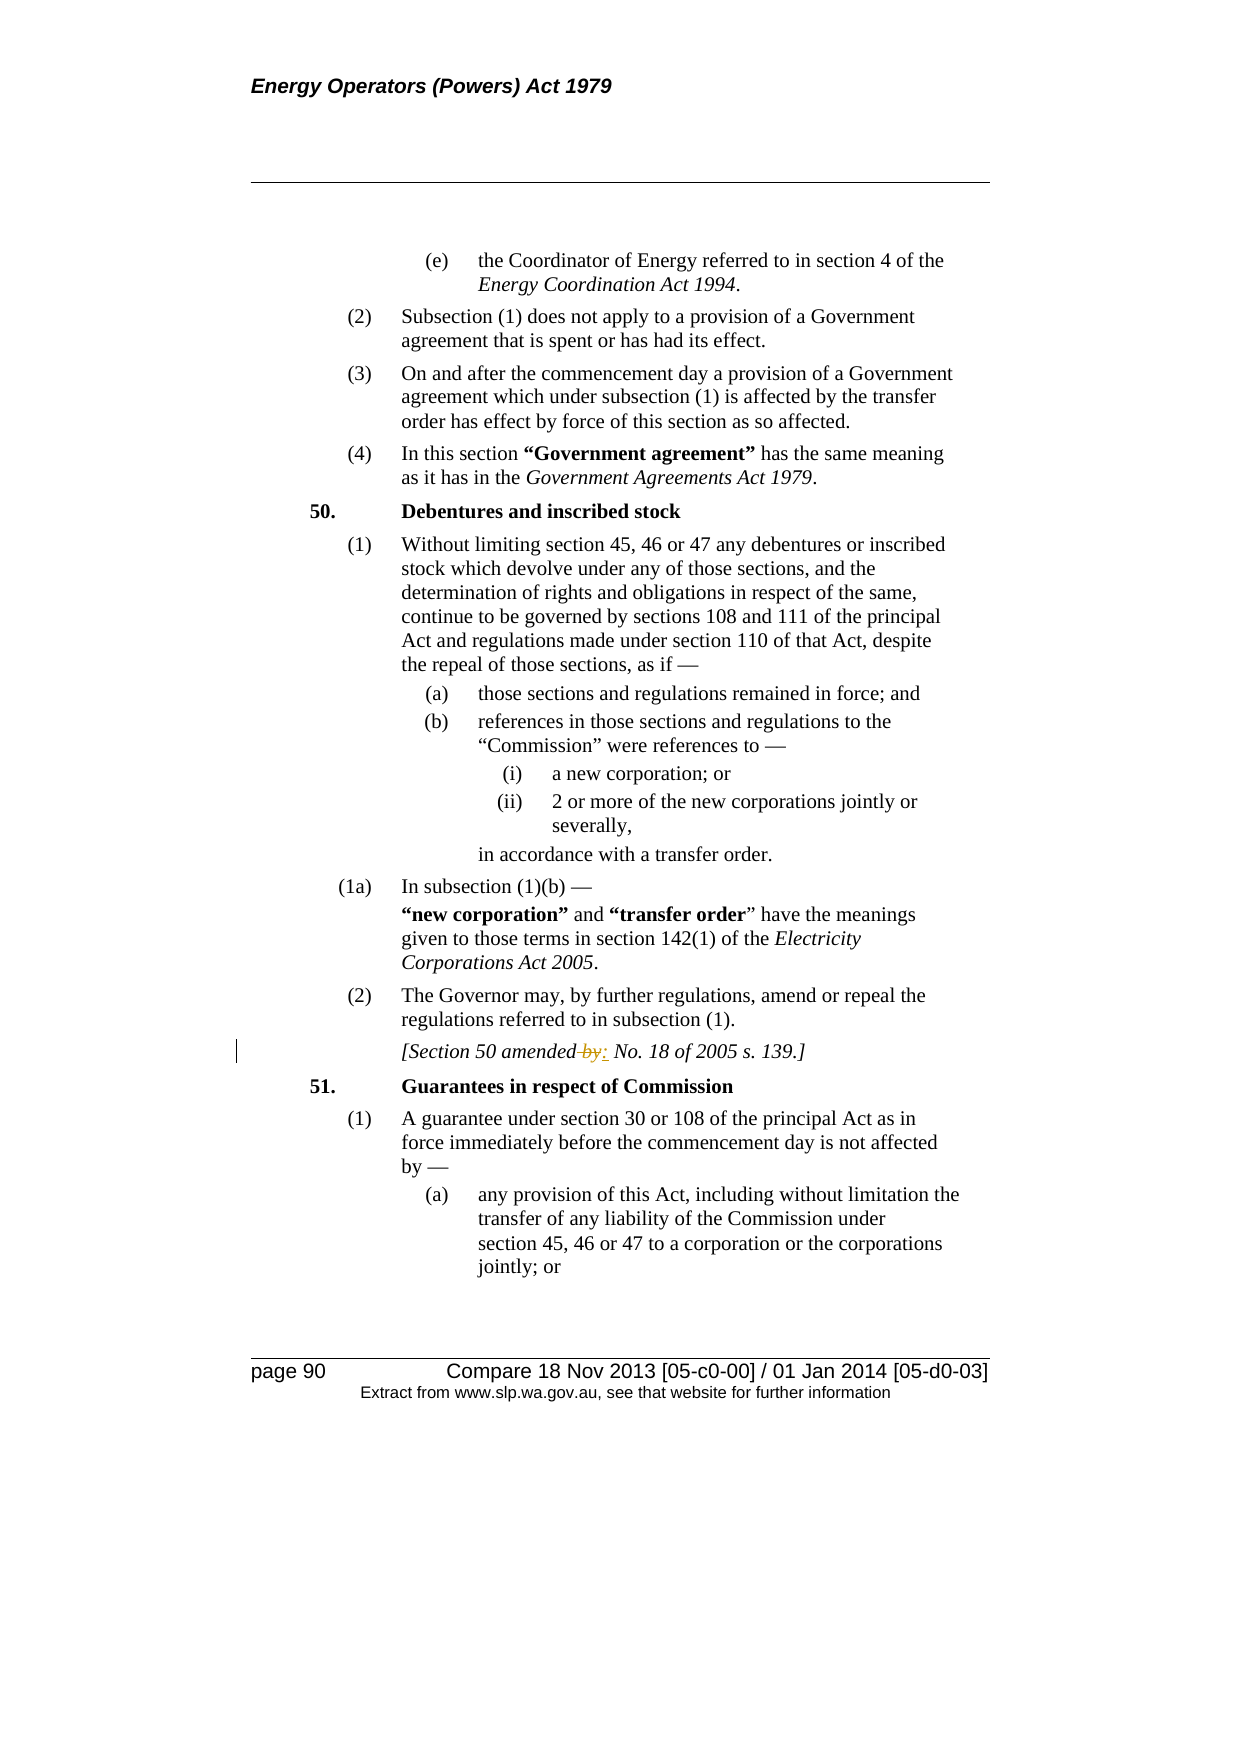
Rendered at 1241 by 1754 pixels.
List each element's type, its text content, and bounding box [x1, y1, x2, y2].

text (2) Subsection (1) does not apply to a provision of a Government agreement that is spent or has had its effect. [312, 304, 960, 352]
text (4) In this section “Government agreement” has the same meaning as it has in the Government Agreements Act 1979. [312, 441, 960, 489]
text (e) the Coordinator of Energy referred to in section 4 of the Energy Coordination Act 1994. [389, 247, 960, 296]
text (a) any provision of this Act, including without limitation the transfer of any liability of the Commission under section 45, 46 or 47 to a corporation or the corporations jointly; or [389, 1182, 960, 1278]
subtitle 50. Debentures and inscribed stock [309, 499, 960, 523]
text (1a) In subsection (1)(b) — [312, 874, 960, 898]
text (a) those sections and regulations remained in force; and [389, 680, 960, 704]
text “new corporation” and “transfer order” have the meanings given to those terms in section 142(1) of the Electricity Corporations Act 2005. [309, 902, 960, 974]
text (ii) 2 or more of the new corporations jointly or severally, [463, 789, 960, 837]
text in accordance with a transfer order. [389, 841, 960, 866]
text (1) A guarantee under section 30 or 108 of the principal Act as in force immediately before the commencement day is not affected by — [312, 1106, 960, 1178]
text (1) Without limiting section 45, 46 or 47 any debentures or inscribed stock which devolve under any of those sections, and the determination of rights and obligations in respect of the same, continue to be governed by sections 108 and 111 of the principal Act and regulations made under section 110 of that Act, despite the repeal of those sections, as if — [312, 532, 960, 676]
text [Section 50 amended No. 18 of 2005 s. 139.] [309, 1039, 960, 1063]
text (3) On and after the commencement day a provision of a Government agreement which under subsection (1) is affected by the transfer order has effect by force of this section as so affected. [312, 360, 960, 433]
subtitle 51. Guarantees in respect of Commission [309, 1073, 960, 1098]
text (2) The Governor may, by further regulations, amend or repeal the regulations referred to in subsection (1). [312, 983, 960, 1031]
text (b) references in those sections and regulations to the “Commission” were references to — [389, 709, 960, 757]
text (i) a new corporation; or [463, 761, 960, 785]
